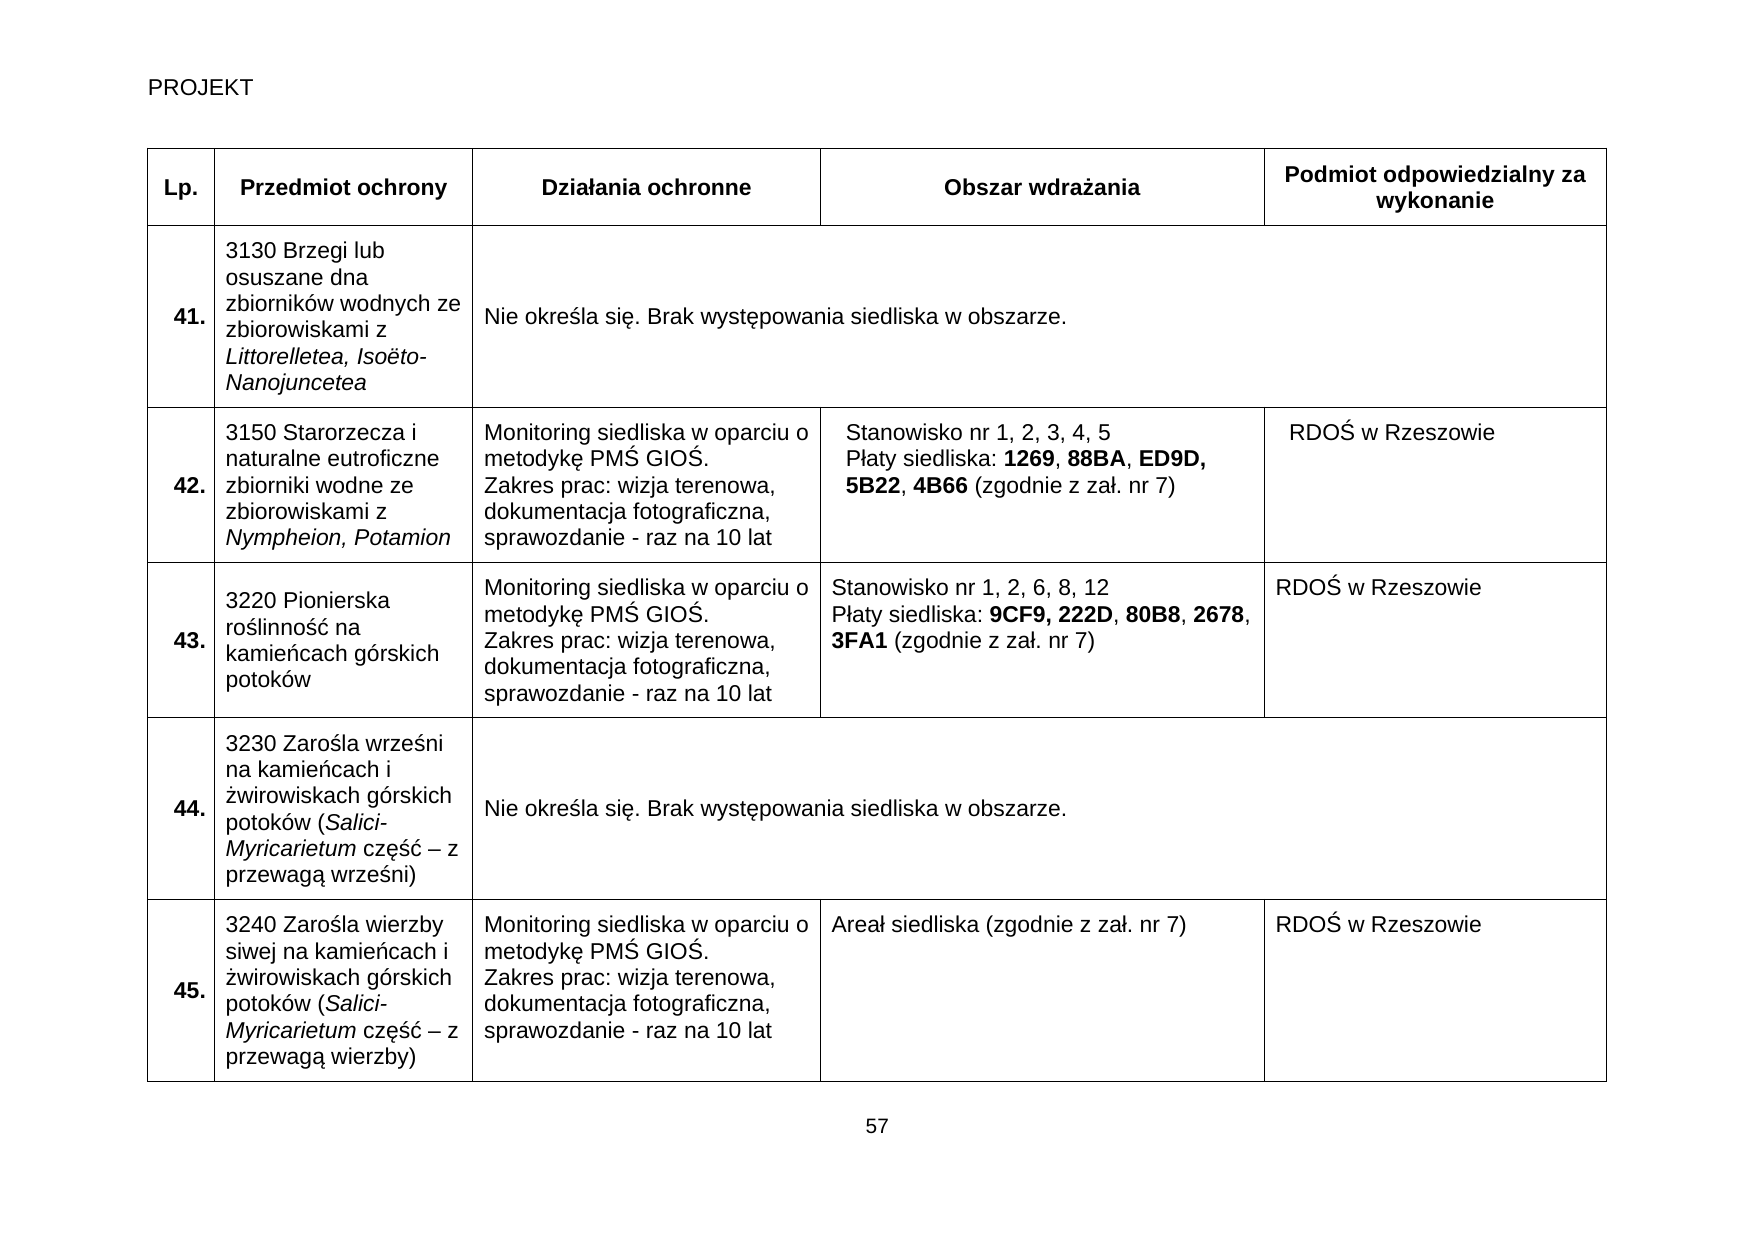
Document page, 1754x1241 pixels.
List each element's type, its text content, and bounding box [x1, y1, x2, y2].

table_cell RDOŚ w Rzeszowie [1265, 408, 1606, 562]
table_cell 3230 Zarośla wrześni na kamieńcach i żwirowiskach górskich potoków (Salici-Myricarietum część – z przewagą wrześni) [215, 718, 472, 899]
table_header Lp. [148, 149, 214, 225]
table_cell Monitoring siedliska w oparciu o metodykę PMŚ GIOŚ. Zakres prac: wizja terenowa, dokumentacja fotograficzna, sprawozdanie - raz na 10 lat [473, 900, 820, 1081]
table_header Obszar wdrażania [821, 149, 1264, 225]
table_cell 3130 Brzegi lub osuszane dna zbiorników wodnych ze zbiorowiskami z Littorelletea, Isoëto-Nanojuncetea [215, 226, 472, 407]
table_cell RDOŚ w Rzeszowie [1265, 900, 1606, 1081]
table_cell [148, 563, 214, 717]
table_cell [148, 226, 214, 407]
table_cell Monitoring siedliska w oparciu o metodykę PMŚ GIOŚ. Zakres prac: wizja terenowa, dokumentacja fotograficzna, sprawozdanie - raz na 10 lat [473, 408, 820, 562]
table_cell RDOŚ w Rzeszowie [1265, 563, 1606, 717]
table_cell Nie określa się. Brak występowania siedliska w obszarze. [473, 226, 1606, 407]
table_cell 3240 Zarośla wierzby siwej na kamieńcach i żwirowiskach górskich potoków (Salici-Myricarietum część – z przewagą wierzby) [215, 900, 472, 1081]
table_cell 3150 Starorzecza i naturalne eutroficzne zbiorniki wodne ze zbiorowiskami z Nympheion, Potamion [215, 408, 472, 562]
table_header Podmiot odpowiedzialny za wykonanie [1265, 149, 1606, 225]
table_cell [148, 900, 214, 1081]
table_cell Monitoring siedliska w oparciu o metodykę PMŚ GIOŚ. Zakres prac: wizja terenowa, dokumentacja fotograficzna, sprawozdanie - raz na 10 lat [473, 563, 820, 717]
table_cell [148, 408, 214, 562]
table_cell Stanowisko nr 1, 2, 3, 4, 5 Płaty siedliska: 1269, 88BA, ED9D, 5B22, 4B66 (zgodnie z zał. nr 7) [821, 408, 1264, 562]
table_cell Nie określa się. Brak występowania siedliska w obszarze. [473, 718, 1606, 899]
table_header Przedmiot ochrony [215, 149, 472, 225]
table_header Działania ochronne [473, 149, 820, 225]
table_cell Areał siedliska (zgodnie z zał. nr 7) [821, 900, 1264, 1081]
table_cell 3220 Pionierska roślinność na kamieńcach górskich potoków [215, 563, 472, 717]
table_cell [148, 718, 214, 899]
table_cell Stanowisko nr 1, 2, 6, 8, 12 Płaty siedliska: 9CF9, 222D, 80B8, 2678, 3FA1 (zgodnie z zał. nr 7) [821, 563, 1264, 717]
